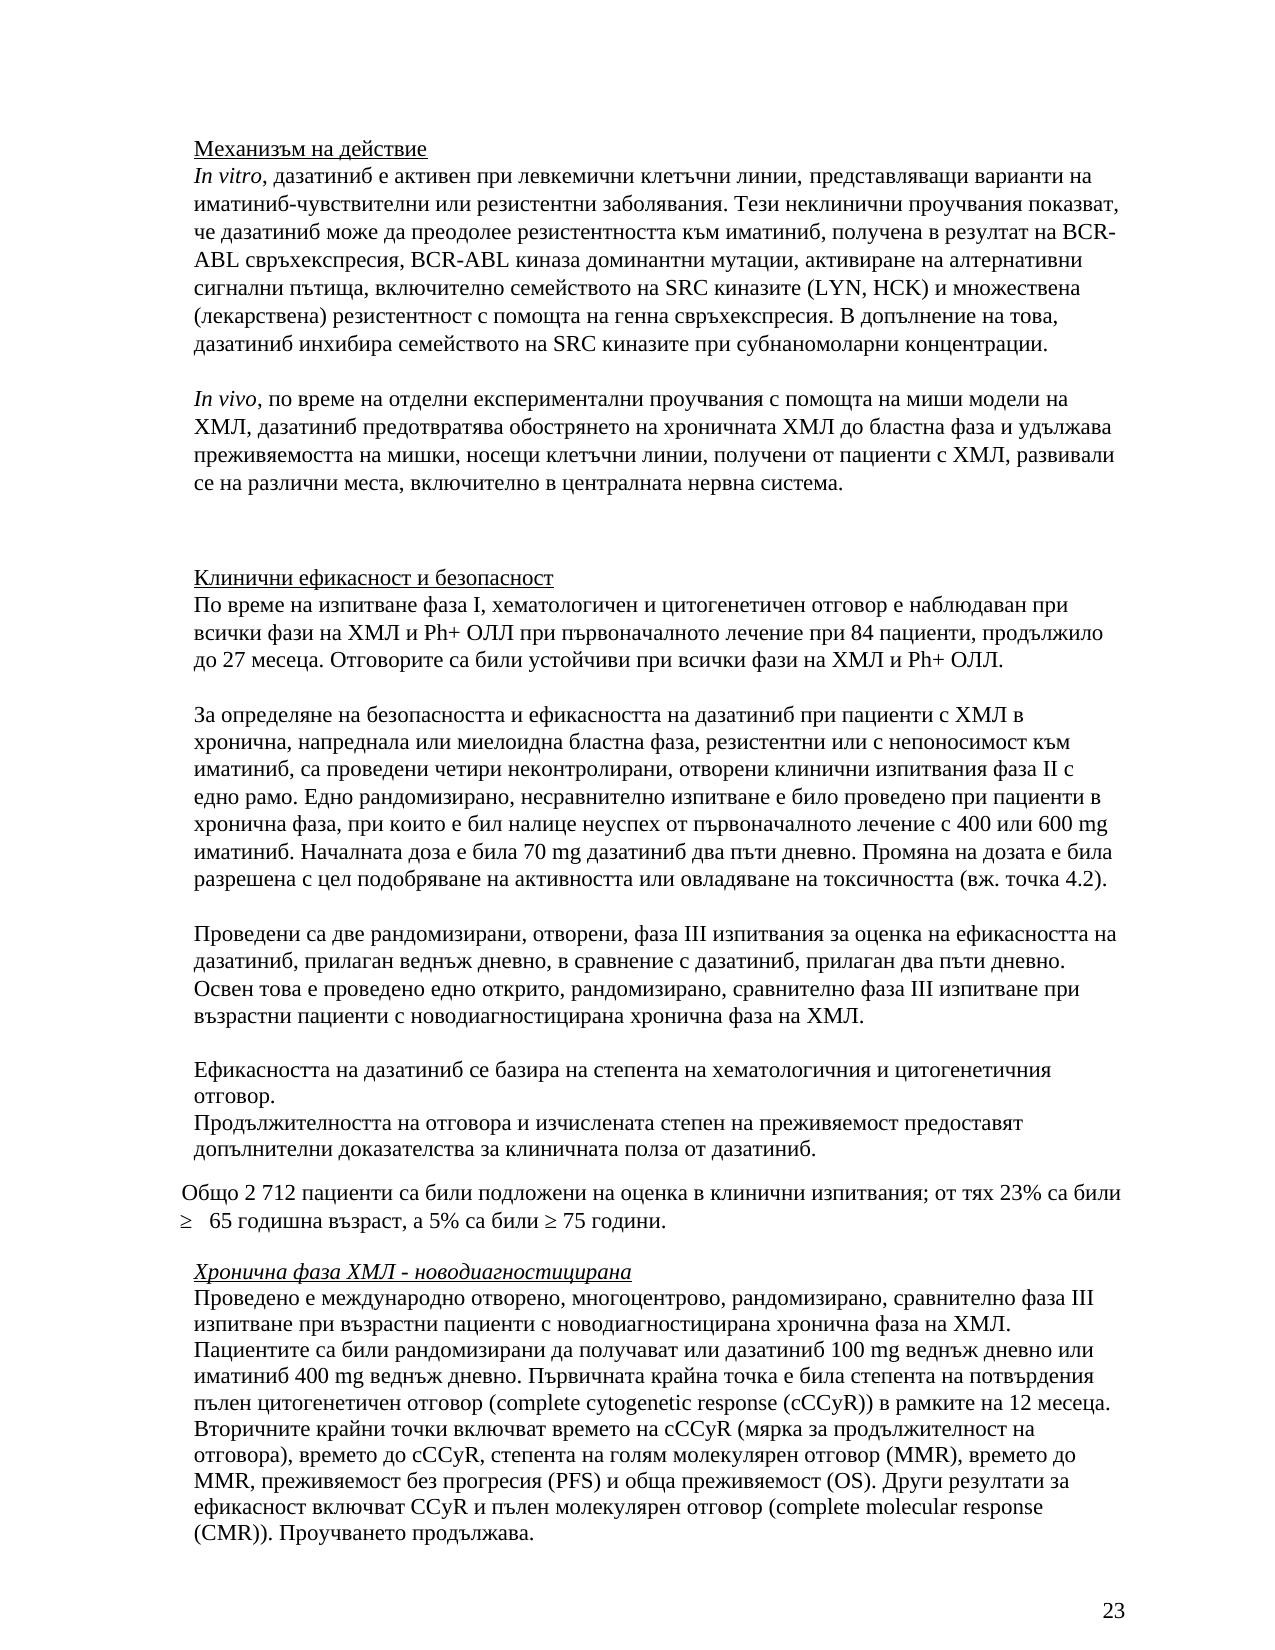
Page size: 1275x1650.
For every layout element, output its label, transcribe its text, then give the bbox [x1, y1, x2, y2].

text Продължителността на отговора и изчислената степен на преживяемост предоставят допълнителни доказателства за клиничната полза от дазатиниб. [194, 1108, 1125, 1161]
text Проведено е международно отворено, многоцентрово, рандомизирано, сравнително фаза ІІІ изпитване при възрастни пациенти с новодиагностицирана хронична фаза на ХМЛ. Пациентите са били рандомизирани да получават или дазатиниб 100 mg веднъж дневно или иматиниб 400 mg веднъж дневно. Първичната крайна точка е била степента на потвърдения пълен цитогенетичен отговор (complete cytogenetic response (cCCyR)) в рамките на 12 месеца. Вторичните крайни точки включват времето на cCCyR (мярка за продължителност на отговора), времето до cCCyR, степента на голям молекулярен отговор (MMR), времето до MMR, преживяемост без прогресия (PFS) и обща преживяемост (OS). Други резултати за ефикасност включват CCyR и пълен молекулярен отговор (complete molecular response (CMR)). Проучването продължава. [194, 1284, 1125, 1546]
text Проведени са две рандомизирани, отворени, фаза ІІІ изпитвания за оценка на ефикасността на дазатиниб, прилаган веднъж дневно, в сравнение с дазатиниб, прилаган два пъти дневно. Освен това е проведено едно открито, рандомизирано, сравнително фаза ІІІ изпитване при възрастни пациенти с новодиагностицирана хронична фаза на ХМЛ. [194, 920, 1125, 1028]
text Общо 2 712 пациенти са били подложени на оценка в клинични изпитвания; от тях 23% са били [150, 1179, 1125, 1206]
text In vivo, по време на отделни експериментални проучвания с помощта на миши модели на ХМЛ, дазатиниб предотвратява обострянето на хроничната ХМЛ до бластна фаза и удължава преживяемостта на мишки, носещи клетъчни линии, получени от пациенти с ХМЛ, развивали се на различни места, включително в централната нервна система. [194, 386, 1125, 496]
text По време на изпитване фаза I, хематологичен и цитогенетичен отговор е наблюдаван при всички фази на ХМЛ и Ph+ ОЛЛ при първоначалното лечение при 84 пациенти, продължило до 27 месеца. Отговорите са били устойчиви при всички фази на ХМЛ и Ph+ ОЛЛ. [194, 591, 1125, 672]
text In vitro, дазатиниб е активен при левкемични клетъчни линии, представляващи варианти на иматиниб-чувствителни или резистентни заболявания. Тези неклинични проучвания показват, че дазатиниб може да преодолее резистентността към иматиниб, получена в резултат на BCR-ABL свръхекспресия, BCR-ABL киназа доминантни мутации, активиране на алтернативни сигнални пътища, включително семейството на SRC киназите (LYN, HCK) и множествена (лекарствена) резистентност с помощта на генна свръхекспресия. В допълнение на това, дазатиниб инхибира семейството на SRC киназите при субнаномоларни концентрации. [194, 162, 1125, 356]
text Хронична фаза ХМЛ - новодиагностицирана [194, 1258, 1125, 1284]
text Механизъм на действие [194, 135, 1125, 162]
text Ефикасността на дазатиниб се базира на степента на хематологичния и цитогенетичния отговор. [194, 1056, 1125, 1108]
text За определяне на безопасността и ефикасността на дазатиниб при пациенти с ХМЛ в хронична, напреднала или миелоидна бластна фаза, резистентни или с непоносимост към иматиниб, са проведени четири неконтролирани, отворени клинични изпитвания фаза II с едно рамо. Едно рандомизирано, несравнително изпитване е било проведено при пациенти в хронична фаза, при които е бил налице неуспех от първоначалното лечение с 400 или 600 mg иматиниб. Началната доза е била 70 mg дазатиниб два пъти дневно. Промяна на дозата е била разрешена с цел подобряване на активността или овладяване на токсичността (вж. точка 4.2). [194, 701, 1125, 891]
text Клинични ефикасност и безопасност [194, 564, 1125, 591]
list 65 годишна възраст, а 5% са били ≥ 75 години. [179, 1208, 1125, 1234]
